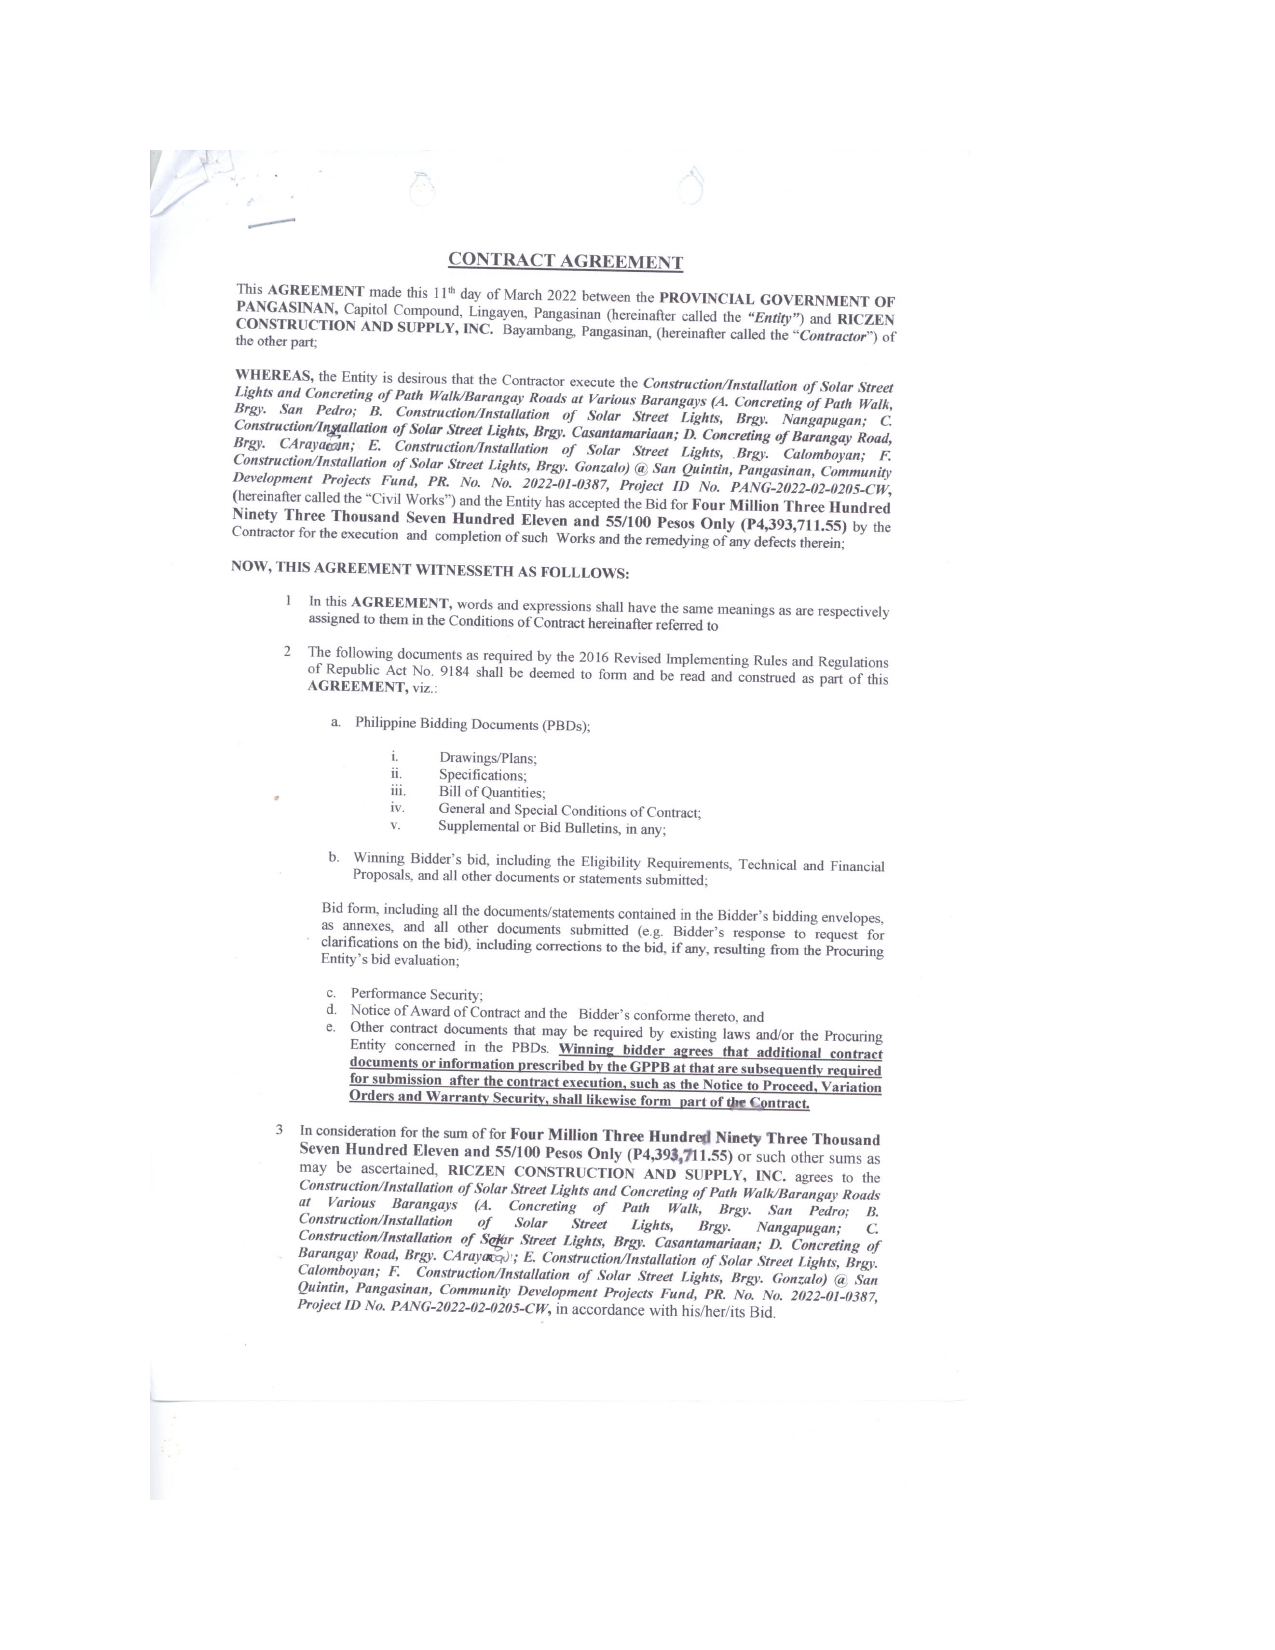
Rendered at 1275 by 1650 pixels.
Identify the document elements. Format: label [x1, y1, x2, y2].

picture [150, 150, 970, 1500]
